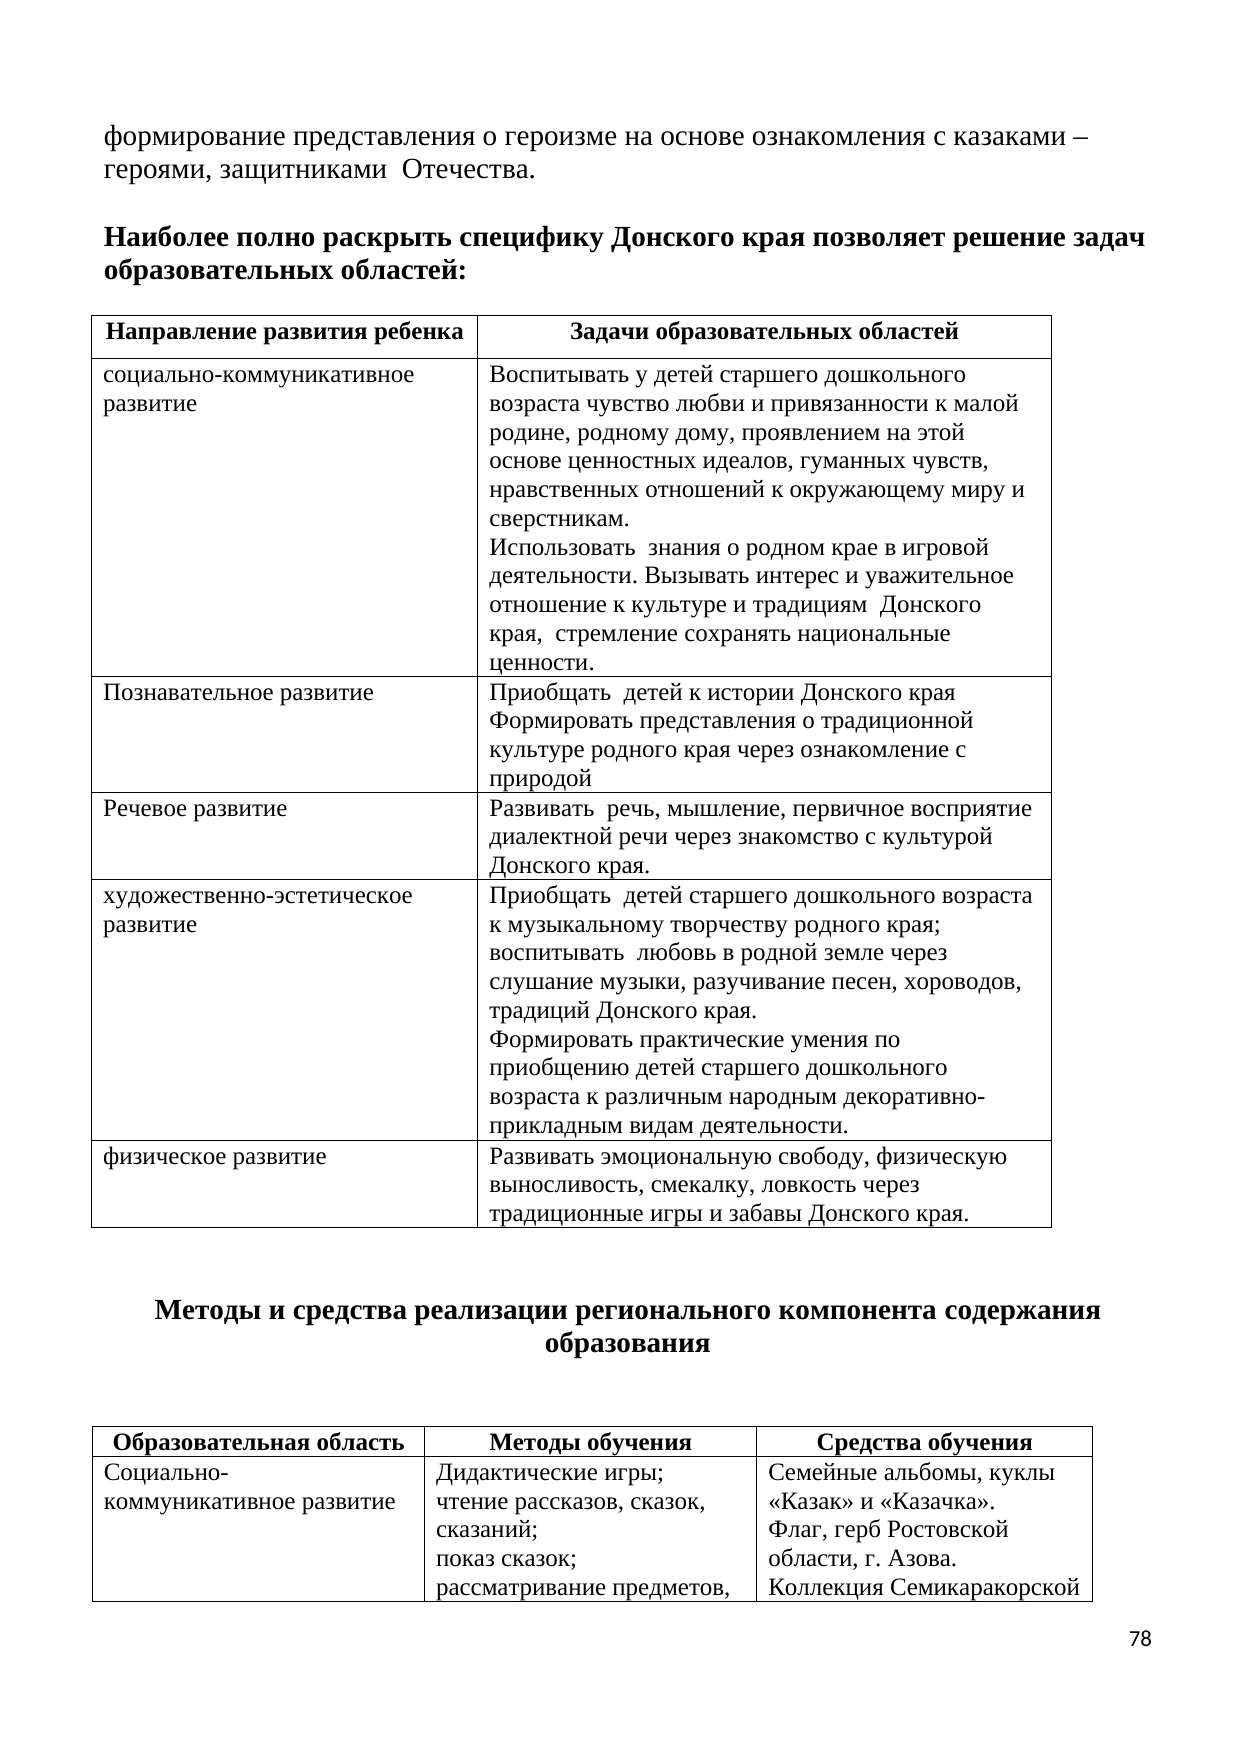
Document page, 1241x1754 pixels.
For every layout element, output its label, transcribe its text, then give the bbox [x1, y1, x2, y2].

table_cell художественно-эстетическое развитие [92, 880, 477, 1140]
table_cell Познавательное развитие [92, 677, 477, 792]
table_cell физическое развитие [92, 1141, 477, 1227]
table_cell Развивать эмоциональную свободу, физическую выносливость, смекалку, ловкость через традиционные игры и забавы Донского края. [478, 1141, 1051, 1227]
table_header Направление развития ребенка [92, 316, 477, 358]
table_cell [757, 1457, 1092, 1601]
text Наиболее полно раскрыть специфику Донского края позволяет решение задач образовательных областей: [103, 219, 1152, 286]
table_header Образовательная область [93, 1427, 424, 1456]
table_cell Приобщать детей к истории Донского края Формировать представления о традиционной культуре родного края через ознакомление с природой [478, 677, 1051, 792]
table_cell Речевое развитие [92, 793, 477, 879]
table_cell Развивать речь, мышление, первичное восприятие диалектной речи через знакомство с культурой Донского края. [478, 793, 1051, 879]
table_cell социально-коммуникативное развитие [92, 359, 477, 676]
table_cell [425, 1457, 756, 1601]
table_cell Воспитывать у детей старшего дошкольного возраста чувство любви и привязанности к малой родине, родному дому, проявлением на этой основе ценностных идеалов, гуманных чувств, нравственных отношений к окружающему миру и сверстникам. Использовать знания о родном крае в игровой деятельности. Вызывать интерес и уважительное отношение к культуре и традициям Донского края, стремление сохранять национальные ценности. [478, 359, 1051, 676]
table_header Методы обучения [425, 1427, 756, 1456]
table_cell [93, 1457, 424, 1601]
text Методы и средства реализации регионального компонента содержания образования [103, 1292, 1152, 1359]
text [103, 118, 1152, 185]
table_header Средства обучения [757, 1427, 1092, 1456]
table_header Задачи образовательных областей [478, 316, 1051, 358]
table_cell Приобщать детей старшего дошкольного возраста к музыкальному творчеству родного края; воспитывать любовь в родной земле через слушание музыки, разучивание песен, хороводов, традиций Донского края. Формировать практические умения по приобщению детей старшего дошкольного возраста к различным народным декоративно-прикладным видам деятельности. [478, 880, 1051, 1140]
